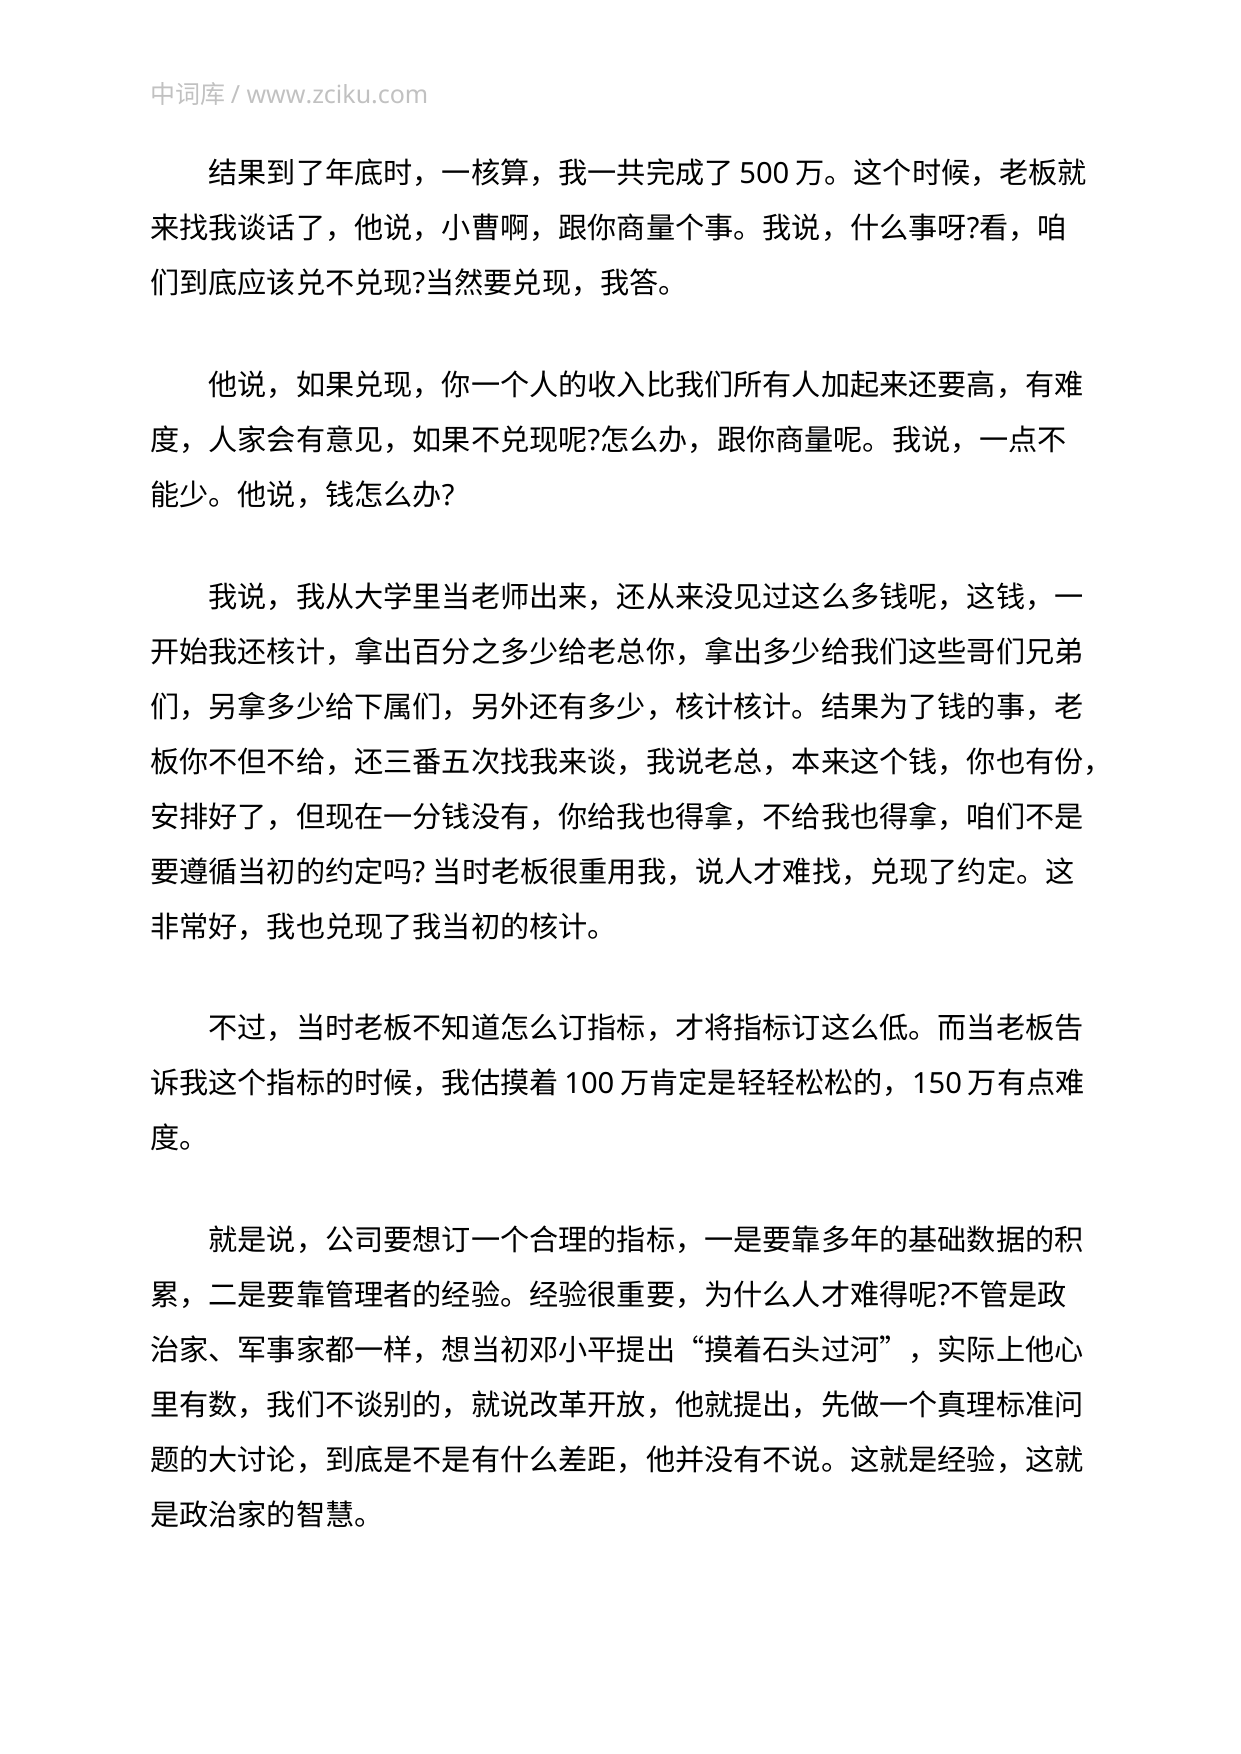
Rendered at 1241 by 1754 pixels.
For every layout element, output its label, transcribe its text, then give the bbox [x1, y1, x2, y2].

text 就是说，公司要想订一个合理的指标，一是要靠多年的基础数据的积累，二是要靠管理者的经验。经验很重要，为什么人才难得呢?不管是政治家、军事家都一样，想当初邓小平提出“摸着石头过河”，实际上他心里有数，我们不谈别的，就说改革开放，他就提出，先做一个真理标准问题的大讨论，到底是不是有什么差距，他并没有不说。这就是经验，这就是政治家的智慧。 [150, 1217, 1090, 1534]
text 我说，我从大学里当老师出来，还从来没见过这么多钱呢，这钱，一开始我还核计，拿出百分之多少给老总你，拿出多少给我们这些哥们兄弟们，另拿多少给下属们，另外还有多少，核计核计。结果为了钱的事，老板你不但不给，还三番五次找我来谈，我说老总，本来这个钱，你也有份，安排好了，但现在一分钱没有，你给我也得拿，不给我也得拿，咱们不是要遵循当初的约定吗? 当时老板很重用我，说人才难找，兑现了约定。这非常好，我也兑现了我当初的核计。 [150, 574, 1090, 946]
text 结果到了年底时，一核算，我一共完成了500万。这个时候，老板就来找我谈话了，他说，小曹啊，跟你商量个事。我说，什么事呀?看，咱们到底应该兑不兑现?当然要兑现，我答。 [150, 150, 1090, 302]
text 不过，当时老板不知道怎么订指标，才将指标订这么低。而当老板告诉我这个指标的时候，我估摸着100万肯定是轻轻松松的，150万有点难度。 [150, 1005, 1090, 1157]
text 他说，如果兑现，你一个人的收入比我们所有人加起来还要高，有难度，人家会有意见，如果不兑现呢?怎么办，跟你商量呢。我说，一点不能少。他说，钱怎么办? [150, 362, 1090, 514]
